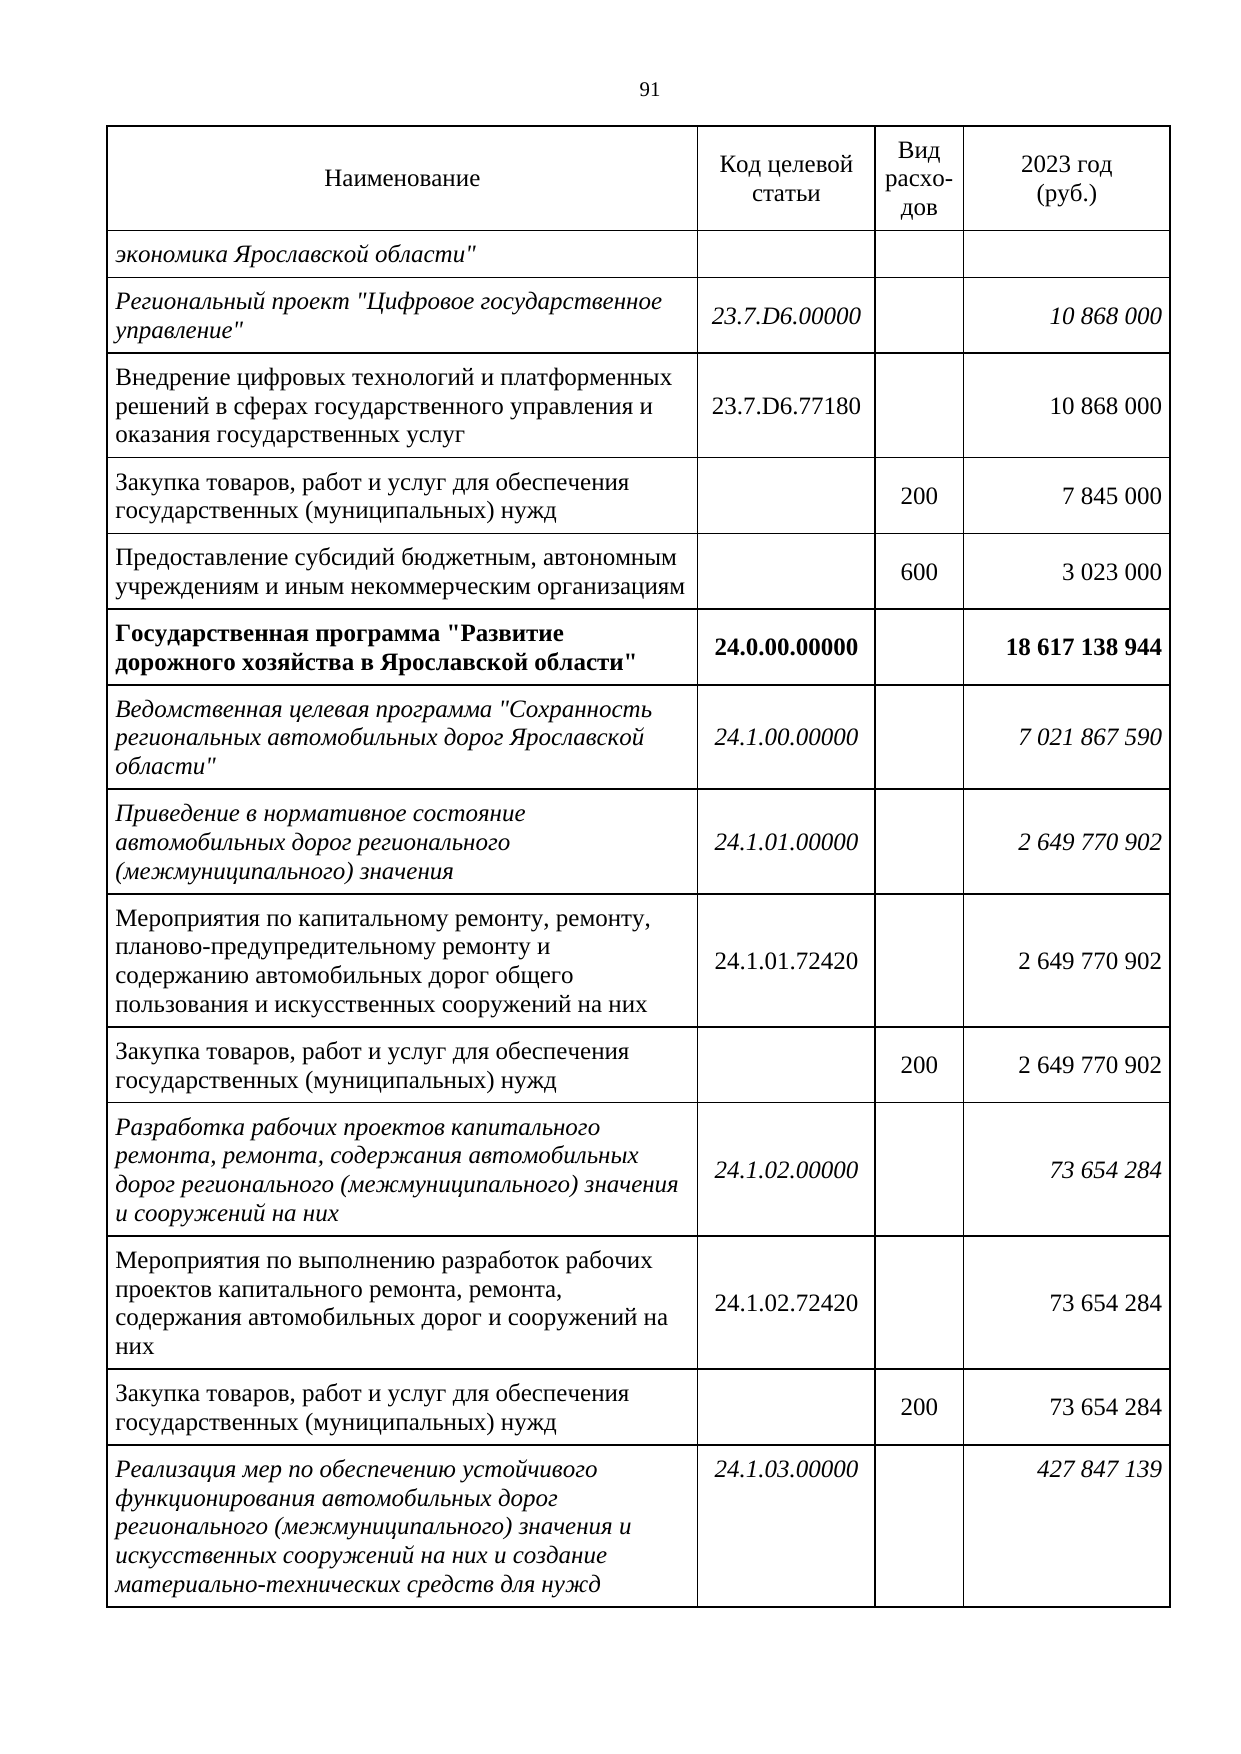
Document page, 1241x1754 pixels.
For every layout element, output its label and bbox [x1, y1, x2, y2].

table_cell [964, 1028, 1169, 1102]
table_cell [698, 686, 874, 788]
table_header [698, 127, 874, 229]
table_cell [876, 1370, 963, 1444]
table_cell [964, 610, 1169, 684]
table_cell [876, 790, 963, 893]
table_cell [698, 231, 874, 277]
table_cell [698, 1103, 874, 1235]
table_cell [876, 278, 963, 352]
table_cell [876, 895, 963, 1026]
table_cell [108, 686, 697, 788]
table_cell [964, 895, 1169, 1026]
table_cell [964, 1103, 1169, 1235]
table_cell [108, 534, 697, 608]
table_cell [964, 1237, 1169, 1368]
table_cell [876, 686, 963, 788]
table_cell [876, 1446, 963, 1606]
table_header [876, 127, 963, 229]
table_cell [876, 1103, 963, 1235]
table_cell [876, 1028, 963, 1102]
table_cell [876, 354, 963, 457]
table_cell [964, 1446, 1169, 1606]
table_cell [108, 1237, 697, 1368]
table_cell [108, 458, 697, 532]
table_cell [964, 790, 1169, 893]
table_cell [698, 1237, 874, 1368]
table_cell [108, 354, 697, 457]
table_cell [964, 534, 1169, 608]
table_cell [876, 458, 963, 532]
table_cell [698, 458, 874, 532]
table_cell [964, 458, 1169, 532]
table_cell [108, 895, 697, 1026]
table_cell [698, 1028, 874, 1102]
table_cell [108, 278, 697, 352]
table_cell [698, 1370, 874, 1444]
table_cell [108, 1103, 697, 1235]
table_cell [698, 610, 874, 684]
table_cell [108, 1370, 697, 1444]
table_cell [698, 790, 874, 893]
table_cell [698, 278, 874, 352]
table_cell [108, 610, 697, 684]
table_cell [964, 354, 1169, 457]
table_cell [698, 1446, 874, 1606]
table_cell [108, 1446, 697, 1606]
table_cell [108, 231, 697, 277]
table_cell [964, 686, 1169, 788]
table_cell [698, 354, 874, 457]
table_header [108, 127, 697, 229]
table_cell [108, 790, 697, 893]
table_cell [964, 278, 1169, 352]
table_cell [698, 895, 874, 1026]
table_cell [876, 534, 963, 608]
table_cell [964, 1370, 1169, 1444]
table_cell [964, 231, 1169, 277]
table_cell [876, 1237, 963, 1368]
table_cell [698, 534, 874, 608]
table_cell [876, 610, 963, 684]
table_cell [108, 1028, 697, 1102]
table_header [964, 127, 1169, 229]
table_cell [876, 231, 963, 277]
